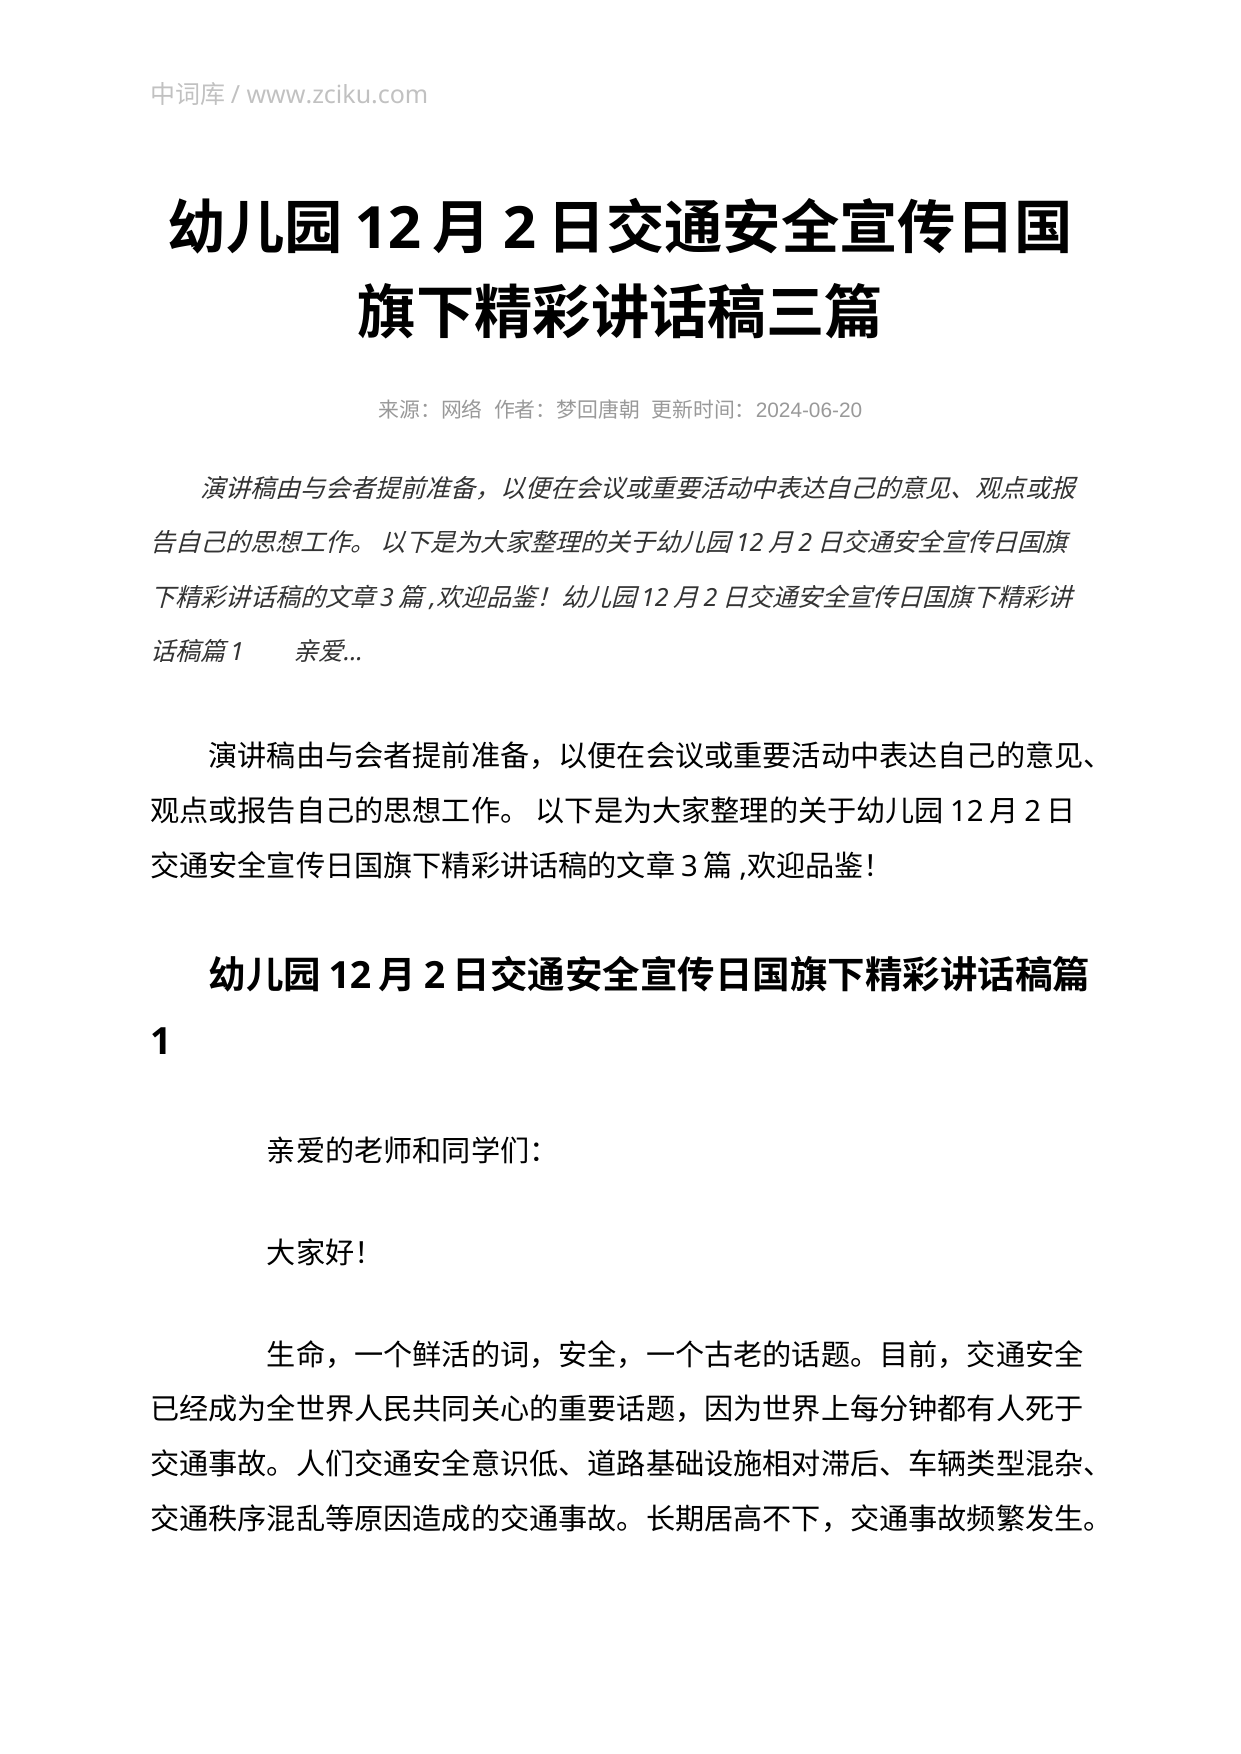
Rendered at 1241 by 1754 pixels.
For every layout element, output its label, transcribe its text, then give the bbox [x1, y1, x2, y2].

text 亲爱的老师和同学们： [150, 1127, 1090, 1170]
text 生命，一个鲜活的词，安全，一个古老的话题。目前，交通安全已经成为全世界人民共同关心的重要话题，因为世界上每分钟都有人死于交通事故。人们交通安全意识低、道路基础设施相对滞后、车辆类型混杂、交通秩序混乱等原因造成的交通事故。长期居高不下，交通事故频繁发生。 [150, 1331, 1090, 1538]
text 演讲稿由与会者提前准备，以便在会议或重要活动中表达自己的意见、观点或报告自己的思想工作。 以下是为大家整理的关于幼儿园12月2日交通安全宣传日国旗下精彩讲话稿的文章3篇 ,欢迎品鉴！幼儿园12月2日交通安全宣传日国旗下精彩讲话稿篇1 亲爱... [150, 468, 1090, 668]
subtitle 幼儿园12月2日交通安全宣传日国旗下精彩讲话稿三篇 [150, 181, 1090, 351]
text 演讲稿由与会者提前准备，以便在会议或重要活动中表达自己的意见、观点或报告自己的思想工作。 以下是为大家整理的关于幼儿园12月2日交通安全宣传日国旗下精彩讲话稿的文章3篇 ,欢迎品鉴！ [150, 733, 1090, 885]
text 幼儿园12月2日交通安全宣传日国旗下精彩讲话稿篇1 [150, 944, 1090, 1065]
text 大家好！ [150, 1229, 1090, 1272]
text 来源：网络 作者：梦回唐朝 更新时间：2024-06-20 [150, 397, 1090, 421]
